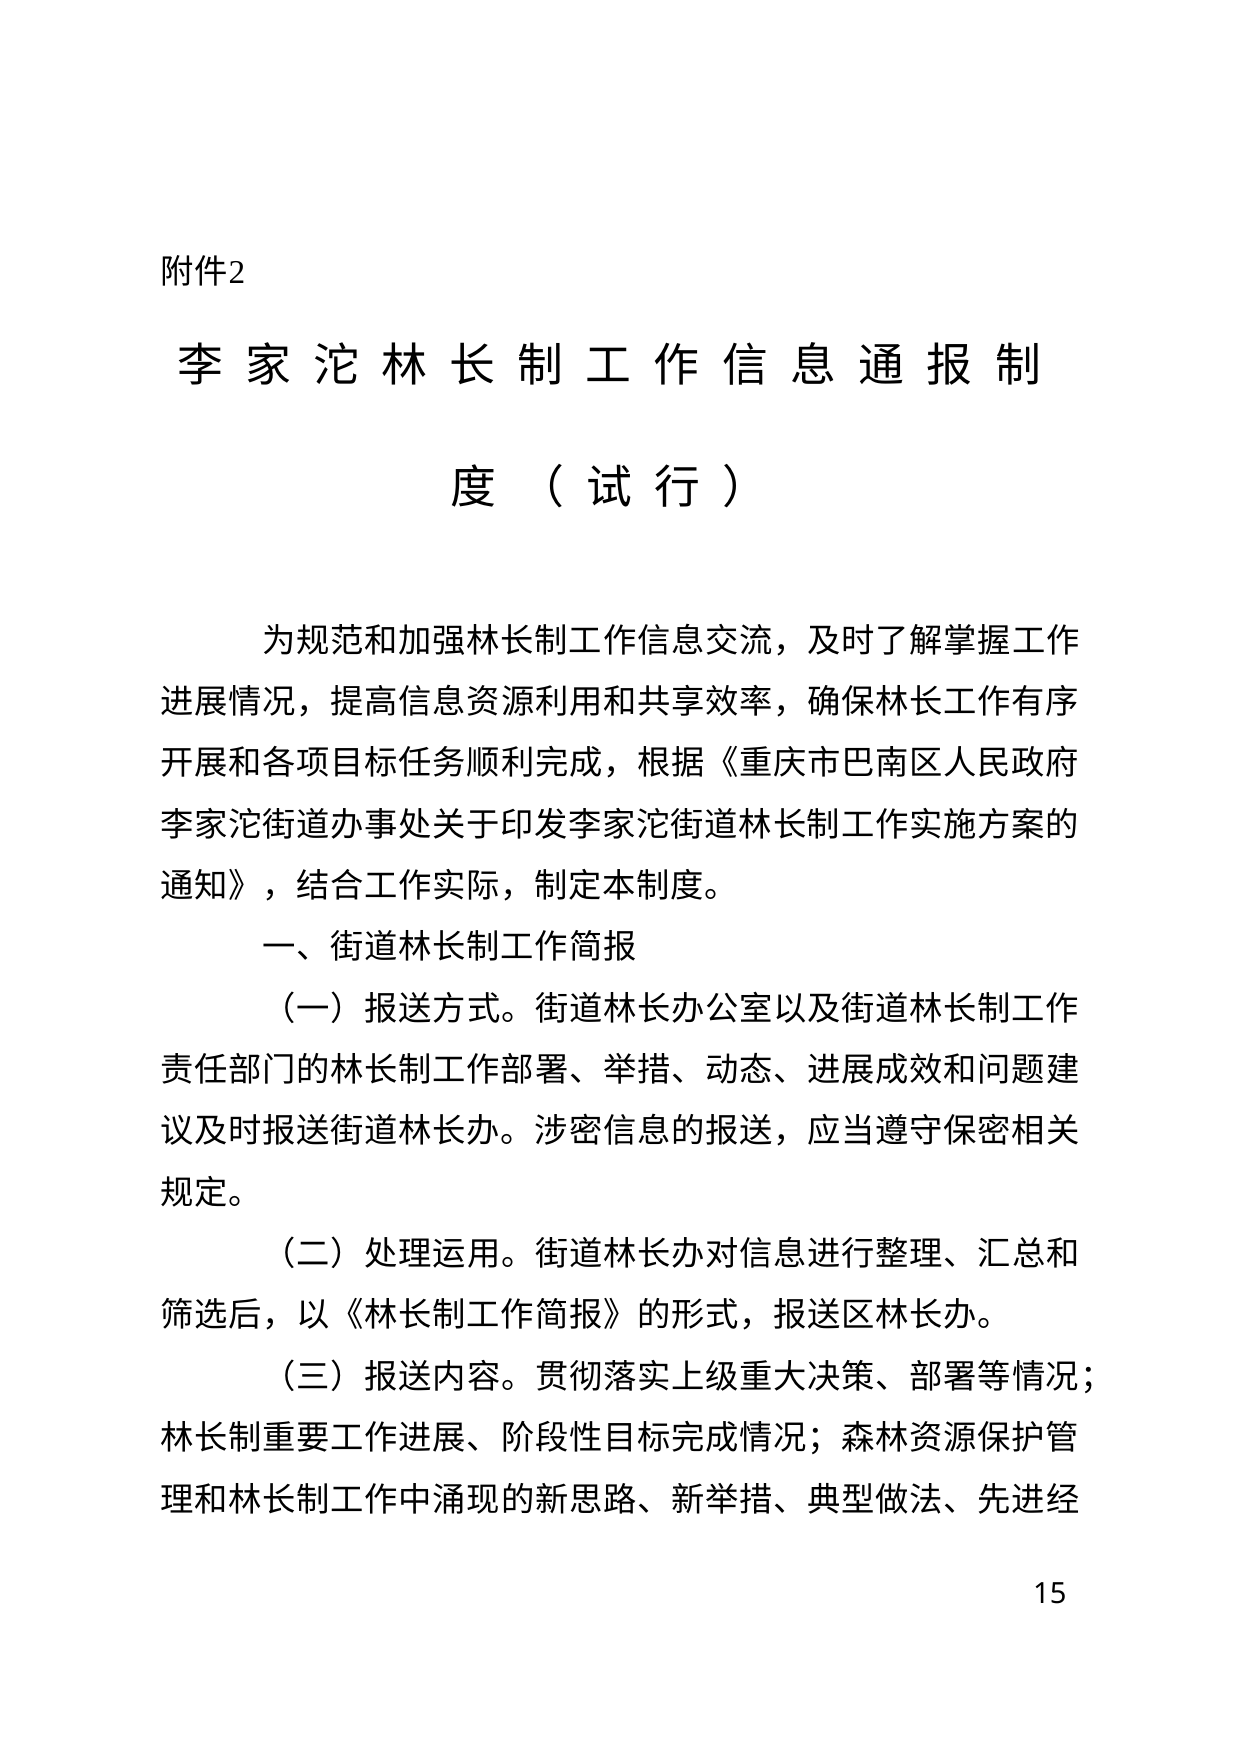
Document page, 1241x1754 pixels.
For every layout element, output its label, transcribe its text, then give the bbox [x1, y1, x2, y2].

text 为规范和加强林长制工作信息交流，及时了解掌握工作进展情况，提高信息资源利用和共享效率，确保林长工作有序开展和各项目标任务顺利完成，根据《重庆市巴南区人民政府李家沱街道办事处关于印发李家沱街道林长制工作实施方案的通知》，结合工作实际，制定本制度。 [160, 607, 1080, 913]
text 李家沱林长制工作信息通报制度（试行） [160, 300, 1080, 545]
text （二）处理运用。街道林长办对信息进行整理、汇总和筛选后，以《林长制工作简报》的形式，报送区林长办。 [160, 1220, 1080, 1343]
text 附件2 [160, 239, 1080, 300]
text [160, 1343, 1080, 1527]
text 一、街道林长制工作简报 [160, 913, 1080, 975]
text （一）报送方式。街道林长办公室以及街道林长制工作责任部门的林长制工作部署、举措、动态、进展成效和问题建议及时报送街道林长办。涉密信息的报送，应当遵守保密相关规定。 [160, 975, 1080, 1220]
